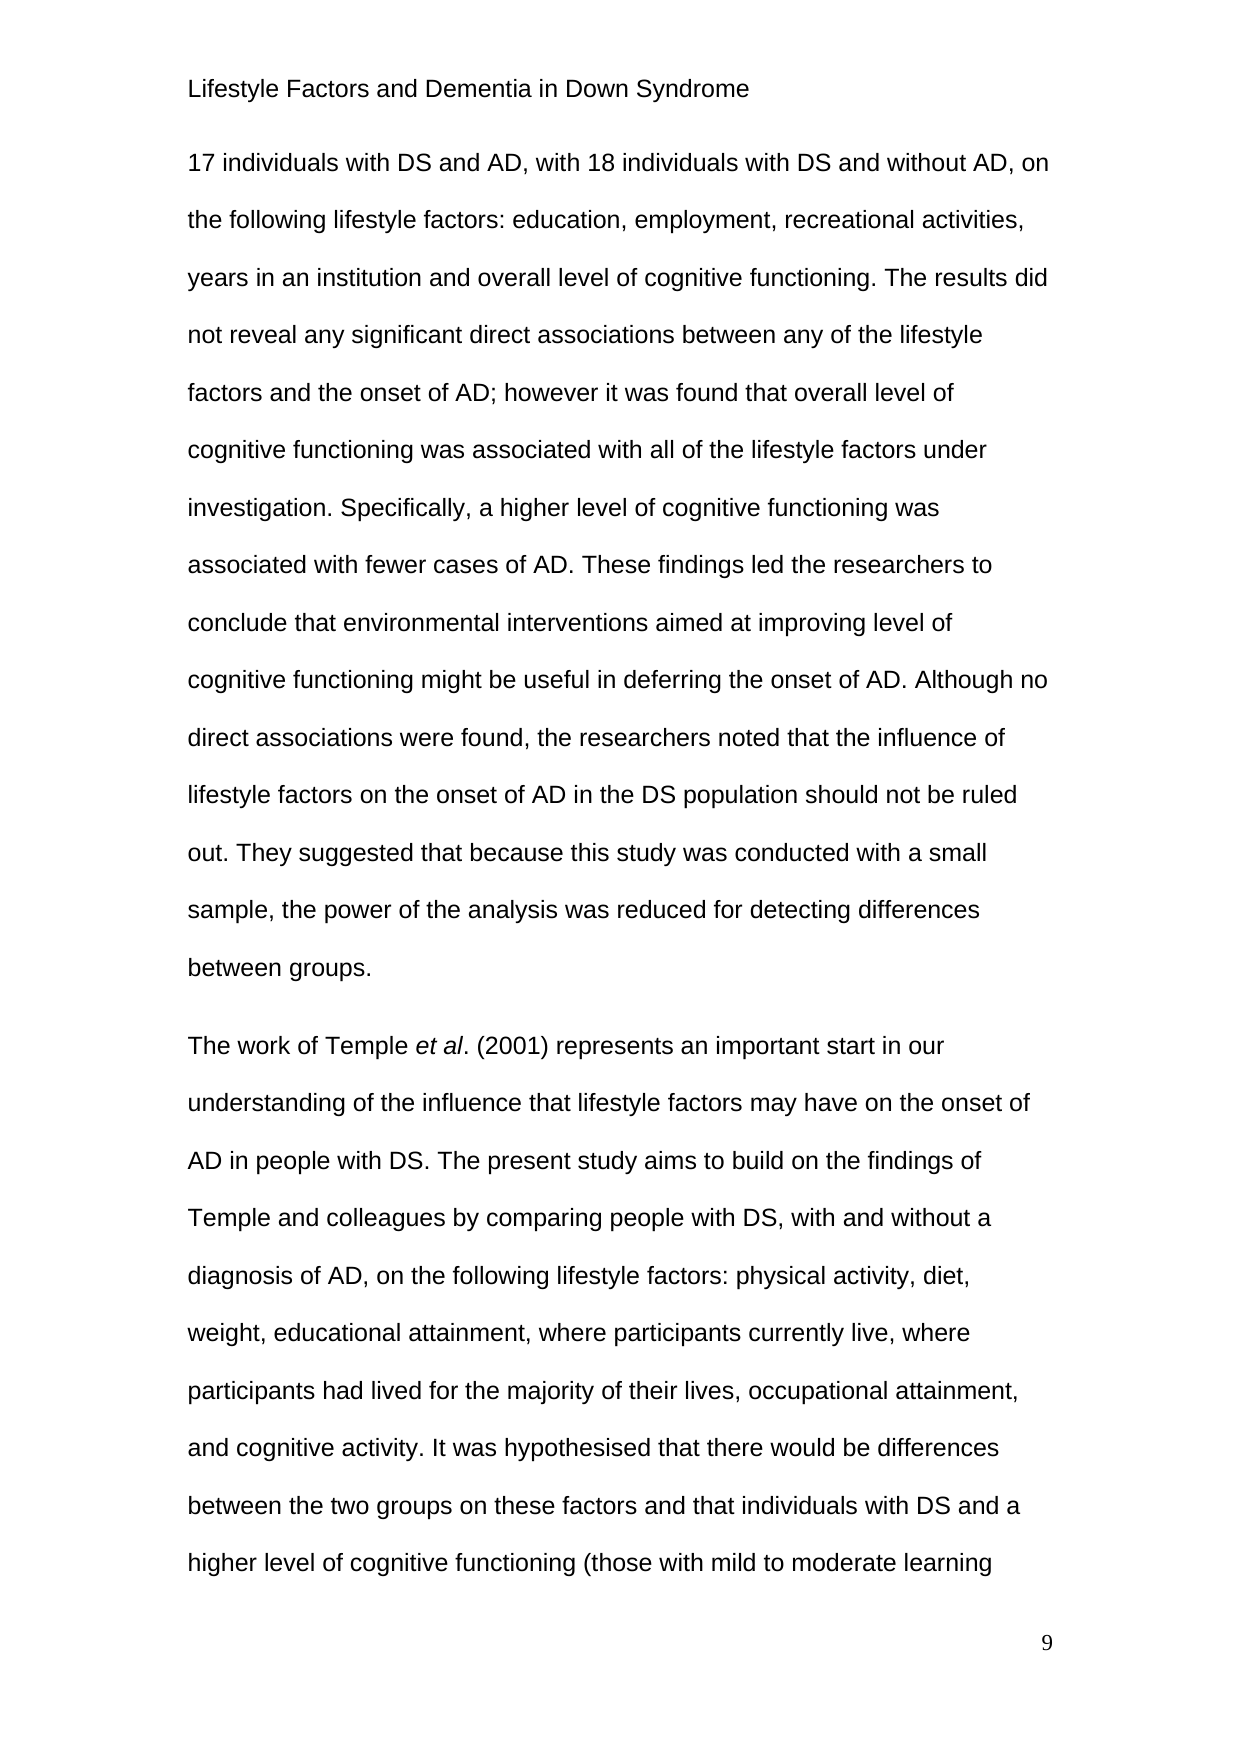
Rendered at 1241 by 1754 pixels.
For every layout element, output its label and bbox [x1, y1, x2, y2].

text [187, 1031, 1053, 1577]
text [187, 148, 1053, 981]
